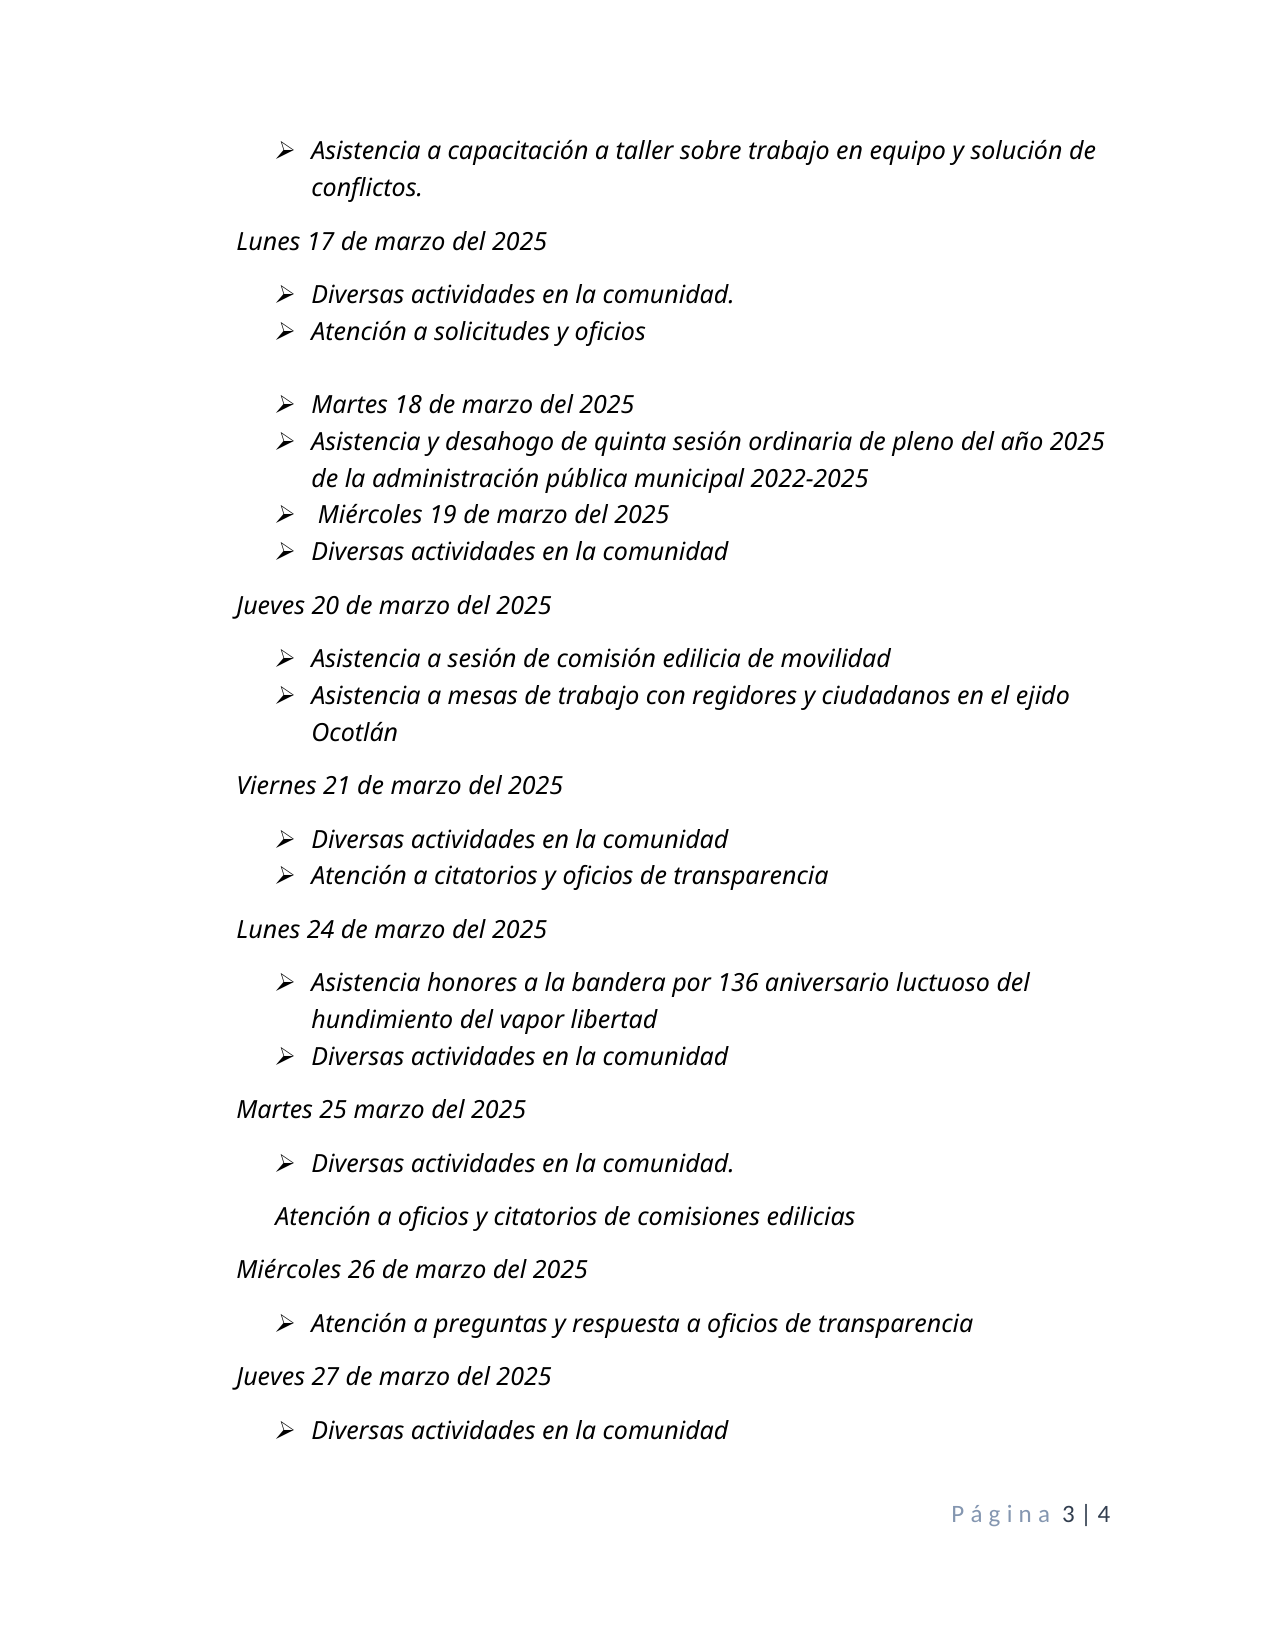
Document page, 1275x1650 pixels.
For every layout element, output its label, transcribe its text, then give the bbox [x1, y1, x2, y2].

list Atención a solicitudes y oficios [274, 313, 1137, 347]
text Martes 25 marzo del 2025 [236, 1092, 1137, 1126]
list Asistencia a capacitación a taller sobre trabajo en equipo y solución de conflictos. [274, 133, 1137, 204]
list Atención a citatorios y oficios de transparencia [274, 858, 1137, 892]
list Diversas actividades en la comunidad. [274, 277, 1137, 311]
list Diversas actividades en la comunidad [274, 534, 1137, 568]
text Viernes 21 de marzo del 2025 [236, 768, 1137, 802]
text Jueves 27 de marzo del 2025 [236, 1359, 1137, 1393]
text Miércoles 26 de marzo del 2025 [236, 1252, 1137, 1286]
list Diversas actividades en la comunidad. [274, 1145, 1137, 1179]
text Jueves 20 de marzo del 2025 [236, 587, 1137, 621]
list Asistencia a sesión de comisión edilicia de movilidad [274, 641, 1137, 675]
list Asistencia y desahogo de quinta sesión ordinaria de pleno del año 2025 de la administración pública municipal 2022-2025 [274, 424, 1137, 494]
text Lunes 24 de marzo del 2025 [236, 911, 1137, 946]
list Diversas actividades en la comunidad [274, 1038, 1137, 1072]
list Diversas actividades en la comunidad [274, 1412, 1137, 1447]
list Miércoles 19 de marzo del 2025 [274, 497, 1137, 531]
list Diversas actividades en la comunidad [274, 821, 1137, 855]
text Lunes 17 de marzo del 2025 [236, 223, 1137, 257]
list Martes 18 de marzo del 2025 [274, 387, 1137, 421]
list Asistencia honores a la bandera por 136 aniversario luctuoso del hundimiento del vapor libertad [274, 965, 1137, 1036]
list Asistencia a mesas de trabajo con regidores y ciudadanos en el ejido Ocotlán [274, 678, 1137, 748]
list Atención a preguntas y respuesta a oficios de transparencia [274, 1306, 1137, 1340]
text Atención a oficios y citatorios de comisiones edilicias [236, 1199, 1137, 1233]
